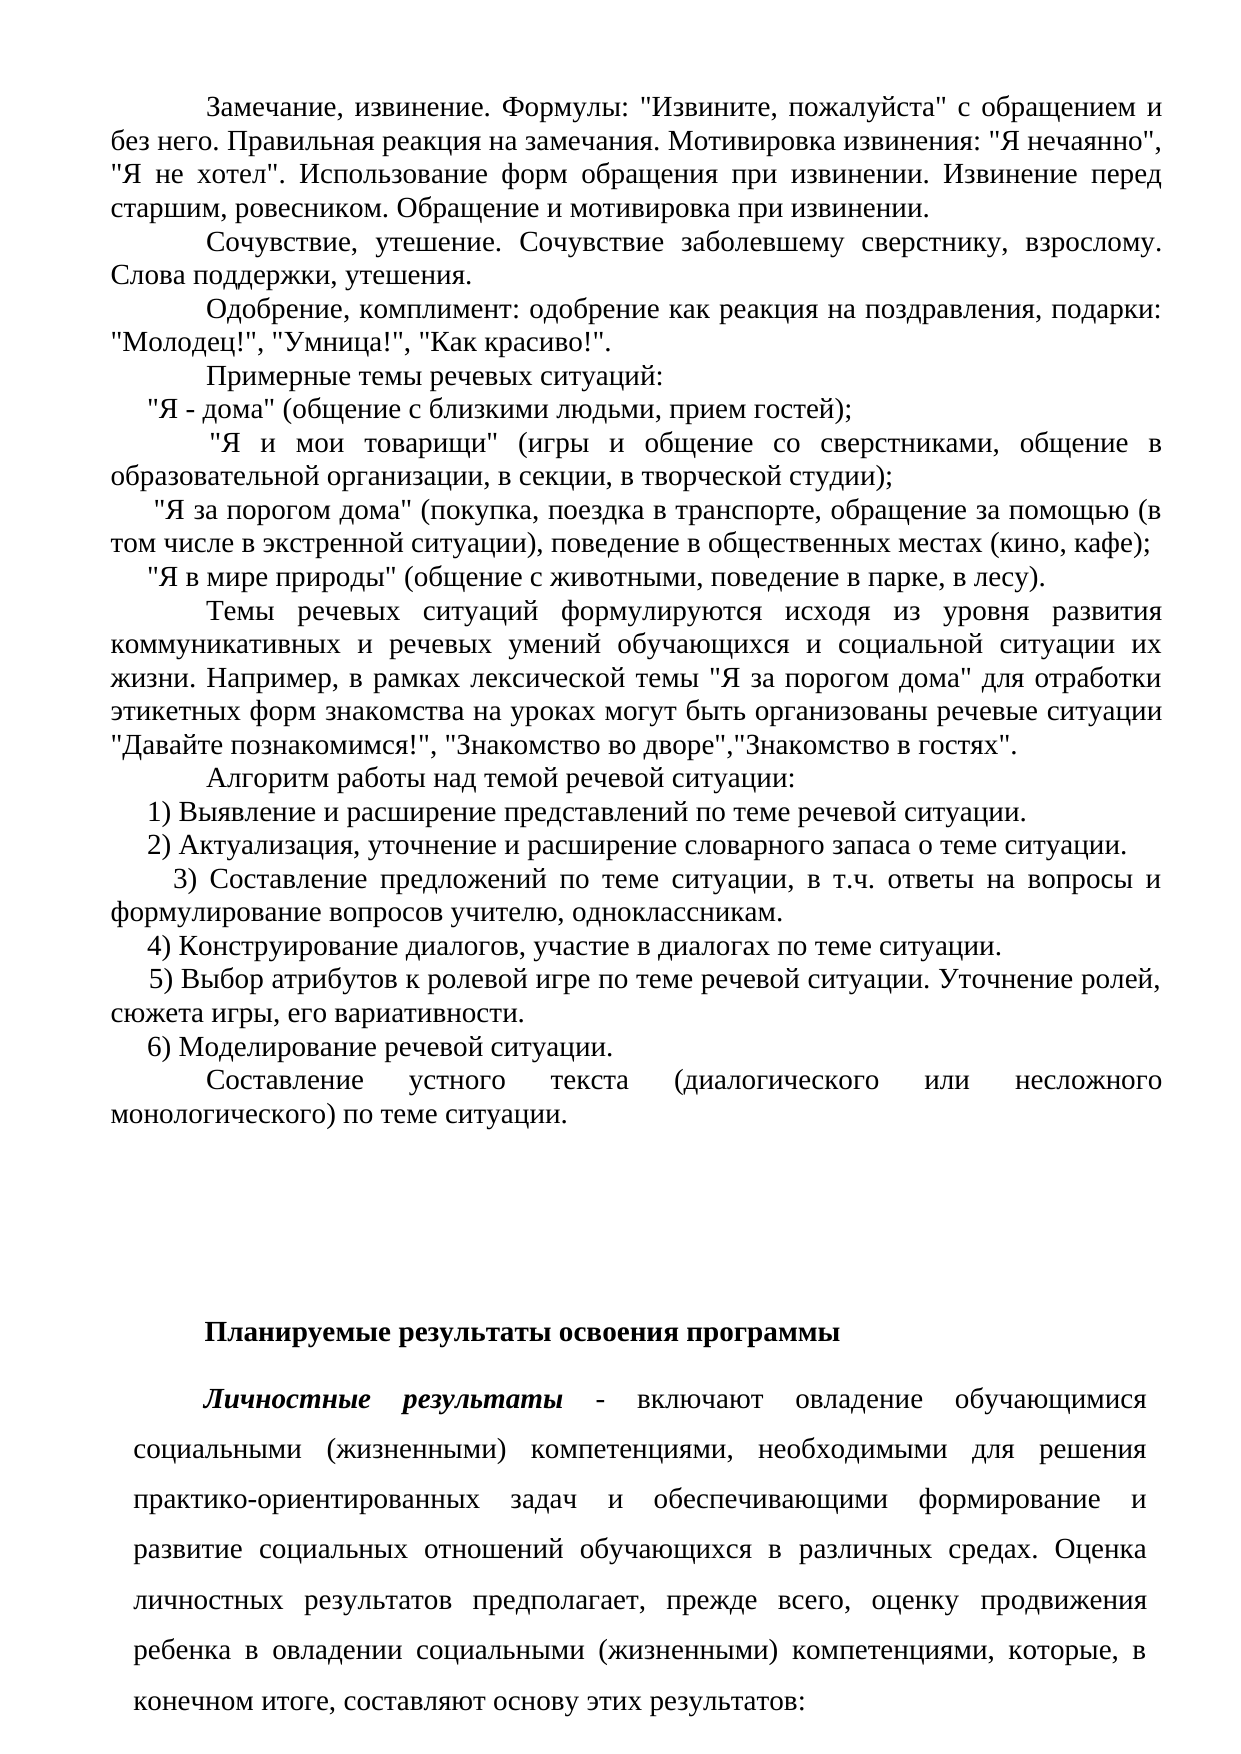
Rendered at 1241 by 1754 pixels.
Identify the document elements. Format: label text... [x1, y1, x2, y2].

subtitle Планируемые результаты освоения программы [204, 1314, 1163, 1348]
text Алгоритм работы над темой речевой ситуации: [110, 760, 1163, 794]
text "Я в мире природы" (общение с животными, поведение в парке, в лесу). [110, 559, 1163, 593]
text 5) Выбор атрибутов к ролевой игре по теме речевой ситуации. Уточнение ролей, сюжета игры, его вариативности. [110, 962, 1163, 1029]
text 4) Конструирование диалогов, участие в диалогах по теме ситуации. [110, 928, 1163, 962]
text Сочувствие, утешение. Сочувствие заболевшему сверстнику, взрослому. Слова поддержки, утешения. [110, 224, 1163, 291]
text Одобрение, комплимент: одобрение как реакция на поздравления, подарки: "Молодец!", "Умница!", "Как красиво!". [110, 291, 1163, 358]
text Замечание, извинение. Формулы: "Извините, пожалуйста" с обращением и без него. Правильная реакция на замечания. Мотивировка извинения: "Я нечаянно", "Я не хотел". Использование форм обращения при извинении. Извинение перед старшим, ровесником. Обращение и мотивировка при извинении. [110, 89, 1163, 224]
text Примерные темы речевых ситуаций: [110, 358, 1163, 391]
text Составление устного текста (диалогического или несложного монологического) по теме ситуации. [110, 1062, 1163, 1129]
text 6) Моделирование речевой ситуации. [110, 1029, 1163, 1062]
text "Я и мои товарищи" (игры и общение со сверстниками, общение в образовательной организации, в секции, в творческой студии); [110, 425, 1163, 492]
text "Я за порогом дома" (покупка, поездка в транспорте, обращение за помощью (в том числе в экстренной ситуации), поведение в общественных местах (кино, кафе); [110, 492, 1163, 559]
text "Я - дома" (общение с близкими людьми, прием гостей); [110, 391, 1163, 425]
text Темы речевых ситуаций формулируются исходя из уровня развития коммуникативных и речевых умений обучающихся и социальной ситуации их жизни. Например, в рамках лексической темы "Я за порогом дома" для отработки этикетных форм знакомства на уроках могут быть организованы речевые ситуации "Давайте познакомимся!", "Знакомство во дворе","Знакомство в гостях". [110, 593, 1163, 760]
text 3) Составление предложений по теме ситуации, в т.ч. ответы на вопросы и формулирование вопросов учителю, одноклассникам. [110, 861, 1163, 928]
text 1) Выявление и расширение представлений по теме речевой ситуации. [110, 794, 1163, 827]
text 2) Актуализация, уточнение и расширение словарного запаса о теме ситуации. [110, 827, 1163, 861]
text Личностные результаты - включают овладение обучающимися социальными (жизненными) компетенциями, необходимыми для решения практико-ориентированных задач и обеспечивающими формирование и развитие социальных отношений обучающихся в различных средах. Оценка личностных результатов предполагает, прежде всего, оценку продвижения ребенка в овладении социальными (жизненными) компетенциями, которые, в конечном итоге, составляют основу этих результатов: [133, 1381, 1147, 1716]
